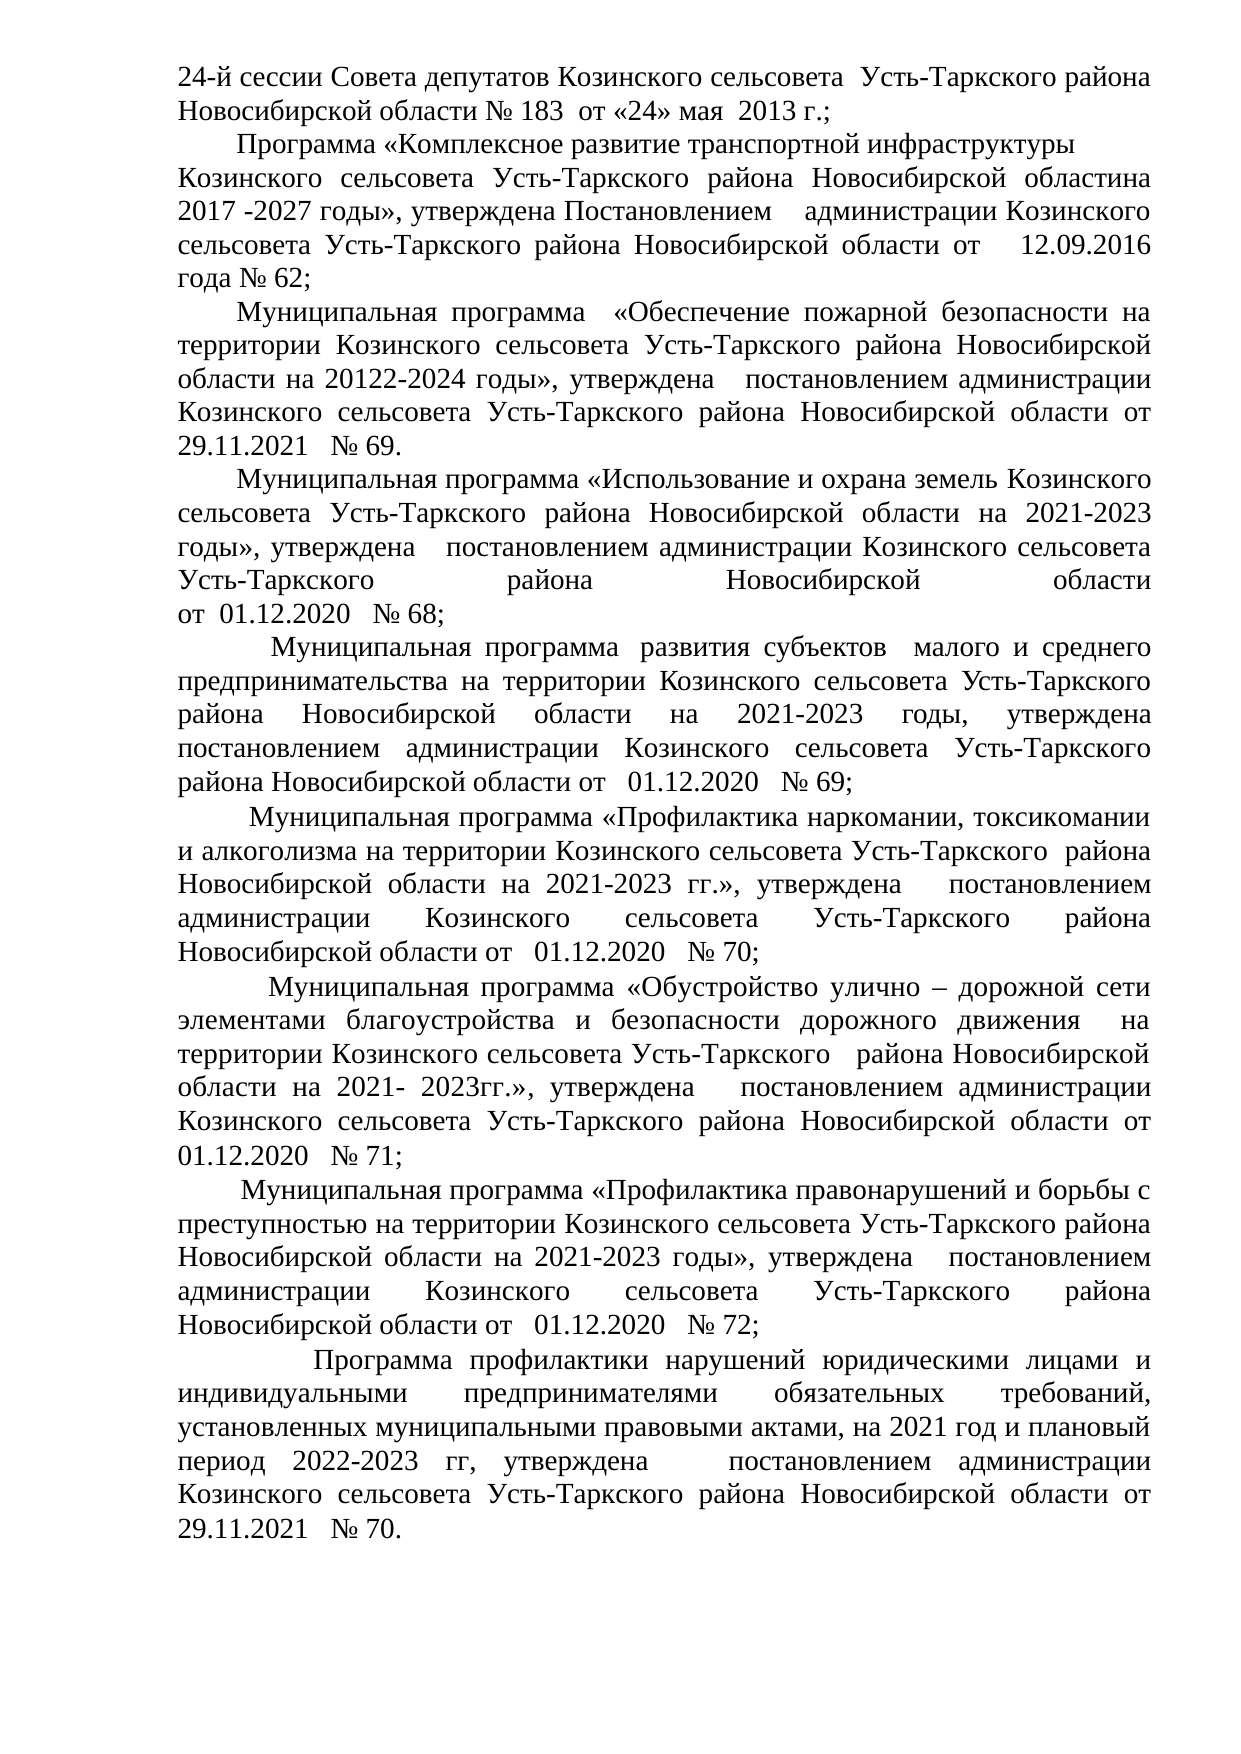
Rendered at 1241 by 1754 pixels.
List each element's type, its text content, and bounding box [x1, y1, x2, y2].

text Муниципальная программа развития субъектов малого и среднего предпринимательства на территории Козинского сельсовета Усть-Таркского района Новосибирской области на 2021-2023 годы, утверждена постановлением администрации Козинского сельсовета Усть-Таркского района Новосибирской области от 01.12.2020 № 69; [177, 629, 1152, 799]
text Программа профилактики нарушений юридическими лицами и индивидуальными предпринимателями обязательных требований, установленных муниципальными правовыми актами, на 2021 год и плановый период 2022-2023 гг, утверждена постановлением администрации Козинского сельсовета Усть-Таркского района Новосибирской области от 29.11.2021 № 70. [177, 1342, 1152, 1545]
text Муниципальная программа «Обустройство улично – дорожной сети элементами благоустройства и безопасности дорожного движения на территории Козинского сельсовета Усть-Таркского района Новосибирской области на 2021- 2023гг.», утверждена постановлением администрации Козинского сельсовета Усть-Таркского района Новосибирской области от 01.12.2020 № 71; [177, 969, 1152, 1172]
list Муниципальная программа «Использование и охрана земель Козинского сельсовета Усть-Таркского района Новосибирской области на 2021-2023 годы», утверждена постановлением администрации Козинского сельсовета Усть-Таркского района Новосибирской области от 01.12.2020 № 68; [177, 462, 1152, 629]
text Козинского сельсовета Усть-Таркского района Новосибирской областина 2017 -2027 годы», утверждена Постановлением администрации Козинского сельсовета Усть-Таркского района Новосибирской области от 12.09.2016 года № 62; [177, 160, 1152, 294]
text Муниципальная программа «Обеспечение пожарной безопасности на территории Козинского сельсовета Усть-Таркского района Новосибирской области на 20122-2024 годы», утверждена постановлением администрации Козинского сельсовета Усть-Таркского района Новосибирской области от 29.11.2021 № 69. [177, 294, 1152, 462]
text Программа «Комплексное развитие транспортной инфраструктуры [177, 126, 1152, 160]
text Муниципальная программа «Профилактика правонарушений и борьбы с преступностью на территории Козинского сельсовета Усть-Таркского района Новосибирской области на 2021-2023 годы», утверждена постановлением администрации Козинского сельсовета Усть-Таркского района Новосибирской области от 01.12.2020 № 72; [177, 1172, 1152, 1342]
text Муниципальная программа «Профилактика наркомании, токсикомании и алкоголизма на территории Козинского сельсовета Усть-Таркского района Новосибирской области на 2021-2023 гг.», утверждена постановлением администрации Козинского сельсовета Усть-Таркского района Новосибирской области от 01.12.2020 № 70; [177, 799, 1152, 969]
